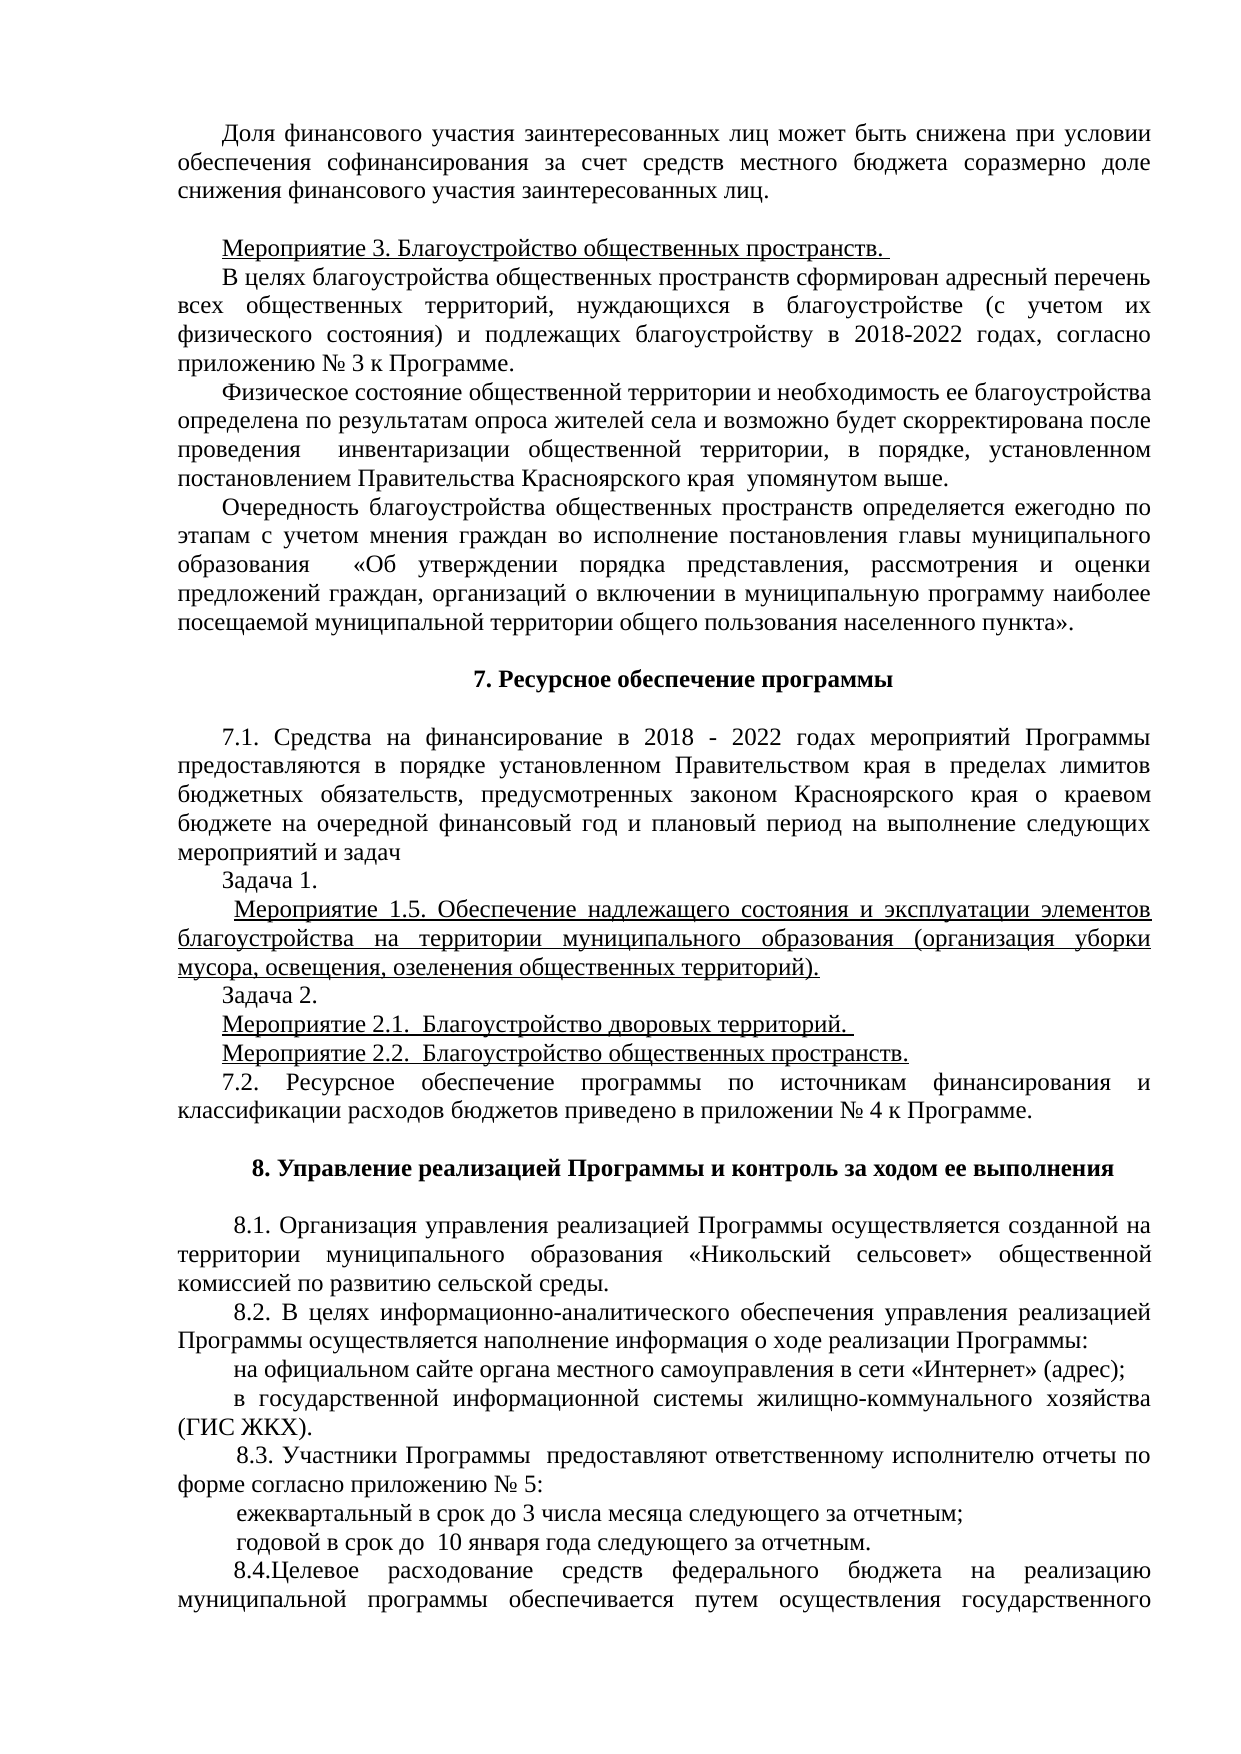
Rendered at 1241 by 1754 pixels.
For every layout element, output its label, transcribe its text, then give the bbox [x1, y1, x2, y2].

text 8.1. Организация управления реализацией Программы осуществляется созданной на территории муниципального образования «Никольский сельсовет» общественной комиссией по развитию сельской среды. [177, 1211, 1152, 1297]
text 7. Ресурсное обеспечение программы [215, 664, 1152, 693]
text Доля финансового участия заинтересованных лиц может быть снижена при условии обеспечения софинансирования за счет средств местного бюджета соразмерно доле снижения финансового участия заинтересованных лиц. [177, 118, 1152, 204]
text годовой в срок до 10 января года следующего за отчетным. [177, 1527, 1152, 1556]
text 7.2. Ресурсное обеспечение программы по источникам финансирования и классификации расходов бюджетов приведено в приложении № 4 к Программе. [177, 1067, 1152, 1124]
text 8.3. Участники Программы предоставляют ответственному исполнителю отчеты по форме согласно приложению № 5: [177, 1441, 1152, 1498]
text Мероприятие 1.5. Обеспечение надлежащего состояния и эксплуатации элементов благоустройства на территории муниципального образования (организация уборки мусора, освещения, озеленения общественных территорий). [177, 894, 1152, 981]
text Задача 1. [177, 866, 1152, 894]
text Мероприятие 2.2. Благоустройство общественных пространств. [177, 1038, 1152, 1067]
text Мероприятие 2.1. Благоустройство дворовых территорий. [177, 1009, 1152, 1038]
text Очередность благоустройства общественных пространств определяется ежегодно по этапам с учетом мнения граждан во исполнение постановления главы муниципального образования «Об утверждении порядка представления, рассмотрения и оценки предложений граждан, организаций о включении в муниципальную программу наиболее посещаемой муниципальной территории общего пользования населенного пункта». [177, 492, 1152, 636]
text ежеквартальный в срок до 3 числа месяца следующего за отчетным; [177, 1498, 1152, 1527]
text Задача 2. [177, 981, 1152, 1009]
text Физическое состояние общественной территории и необходимость ее благоустройства определена по результатам опроса жителей села и возможно будет скорректирована после проведения инвентаризации общественной территории, в порядке, установленном постановлением Правительства Красноярского края упомянутом выше. [177, 377, 1152, 492]
text 7.1. Средства на финансирование в 2018 - 2022 годах мероприятий Программы предоставляются в порядке установленном Правительством края в пределах лимитов бюджетных обязательств, предусмотренных законом Красноярского края о краевом бюджете на очередной финансовый год и плановый период на выполнение следующих мероприятий и задач [177, 722, 1152, 866]
text 8.2. В целях информационно-аналитического обеспечения управления реализацией Программы осуществляется наполнение информация о ходе реализации Программы: [177, 1297, 1152, 1354]
text в государственной информационной системы жилищно-коммунального хозяйства (ГИС ЖКХ). [177, 1383, 1152, 1441]
text 8. Управление реализацией Программы и контроль за ходом ее выполнения [215, 1153, 1152, 1182]
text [177, 1556, 1152, 1613]
text на официальном сайте органа местного самоуправления в сети «Интернет» (адрес); [177, 1354, 1152, 1383]
text Мероприятие 3. Благоустройство общественных пространств. [177, 233, 1152, 262]
text В целях благоустройства общественных пространств сформирован адресный перечень всех общественных территорий, нуждающихся в благоустройстве (с учетом их физического состояния) и подлежащих благоустройству в 2018-2022 годах, согласно приложению № 3 к Программе. [177, 262, 1152, 377]
